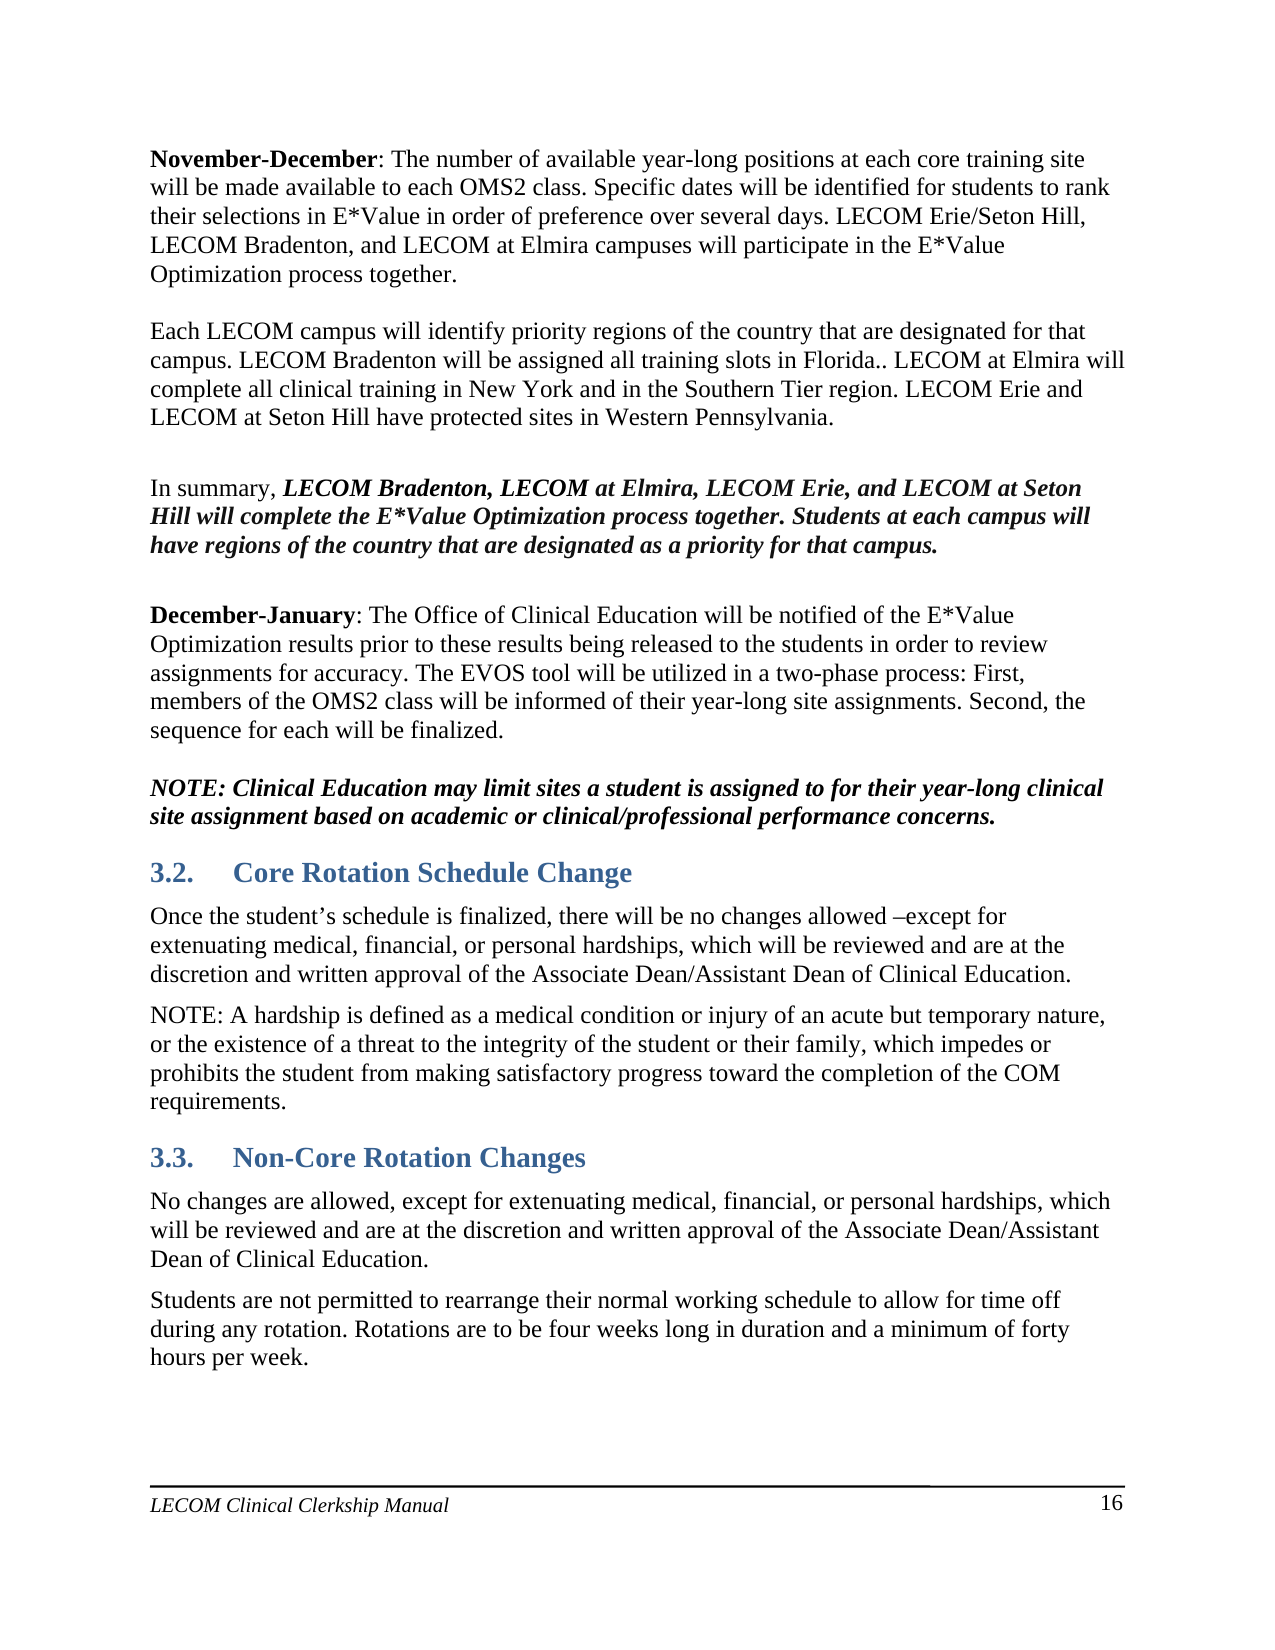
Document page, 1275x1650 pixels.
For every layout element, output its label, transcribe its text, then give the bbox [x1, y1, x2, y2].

text December-January: The Office of Clinical Education will be notified of the E*Value Optimization results prior to these results being released to the students in order to review assignments for accuracy. The EVOS tool will be utilized in a two-phase process: First, members of the OMS2 class will be informed of their year-long site assignments. Second, the sequence for each will be finalized. [150, 600, 1115, 744]
subtitle Core Rotation Schedule Change [150, 855, 1142, 889]
subtitle Non-Core Rotation Changes [150, 1140, 1142, 1174]
text Each LECOM campus will identify priority regions of the country that are designated for that campus. LECOM Bradenton will be assigned all training slots in Florida.. LECOM at Elmira will complete all clinical training in New York and in the Southern Tier region. LECOM Erie and LECOM at Seton Hill have protected sites in Western Pennsylvania. [150, 316, 1126, 431]
subtitle In summary, LECOM Bradenton, LECOM at Elmira, LECOM Erie, and LECOM at Seton Hill will complete the E*Value Optimization process together. Students at each campus will have regions of the country that are designated as a priority for that campus. [150, 473, 1115, 559]
text NOTE: Clinical Education may limit sites a student is assigned to for their year-long clinical site assignment based on academic or clinical/professional performance concerns. [150, 773, 1115, 830]
text Students are not permitted to rearrange their normal working schedule to allow for time off during any rotation. Rotations are to be four weeks long in duration and a minimum of forty hours per week. [150, 1285, 1115, 1371]
text November-December: The number of available year-long positions at each core training site will be made available to each OMS2 class. Specific dates will be identified for students to rank their selections in E*Value in order of preference over several days. LECOM Erie/Seton Hill, LECOM Bradenton, and LECOM at Elmira campuses will participate in the E*Value Optimization process together. [150, 144, 1126, 287]
text NOTE: A hardship is defined as a medical condition or injury of an acute but temporary nature, or the existence of a threat to the integrity of the student or their family, which impedes or prohibits the student from making satisfactory progress toward the completion of the COM requirements. [150, 1000, 1124, 1115]
text Once the student’s schedule is finalized, there will be no changes allowed –except for extenuating medical, financial, or personal hardships, which will be reviewed and are at the discretion and written approval of the Associate Dean/Assistant Dean of Clinical Education. [150, 901, 1115, 988]
text No changes are allowed, except for extenuating medical, financial, or personal hardships, which will be reviewed and are at the discretion and written approval of the Associate Dean/Assistant Dean of Clinical Education. [150, 1186, 1113, 1272]
